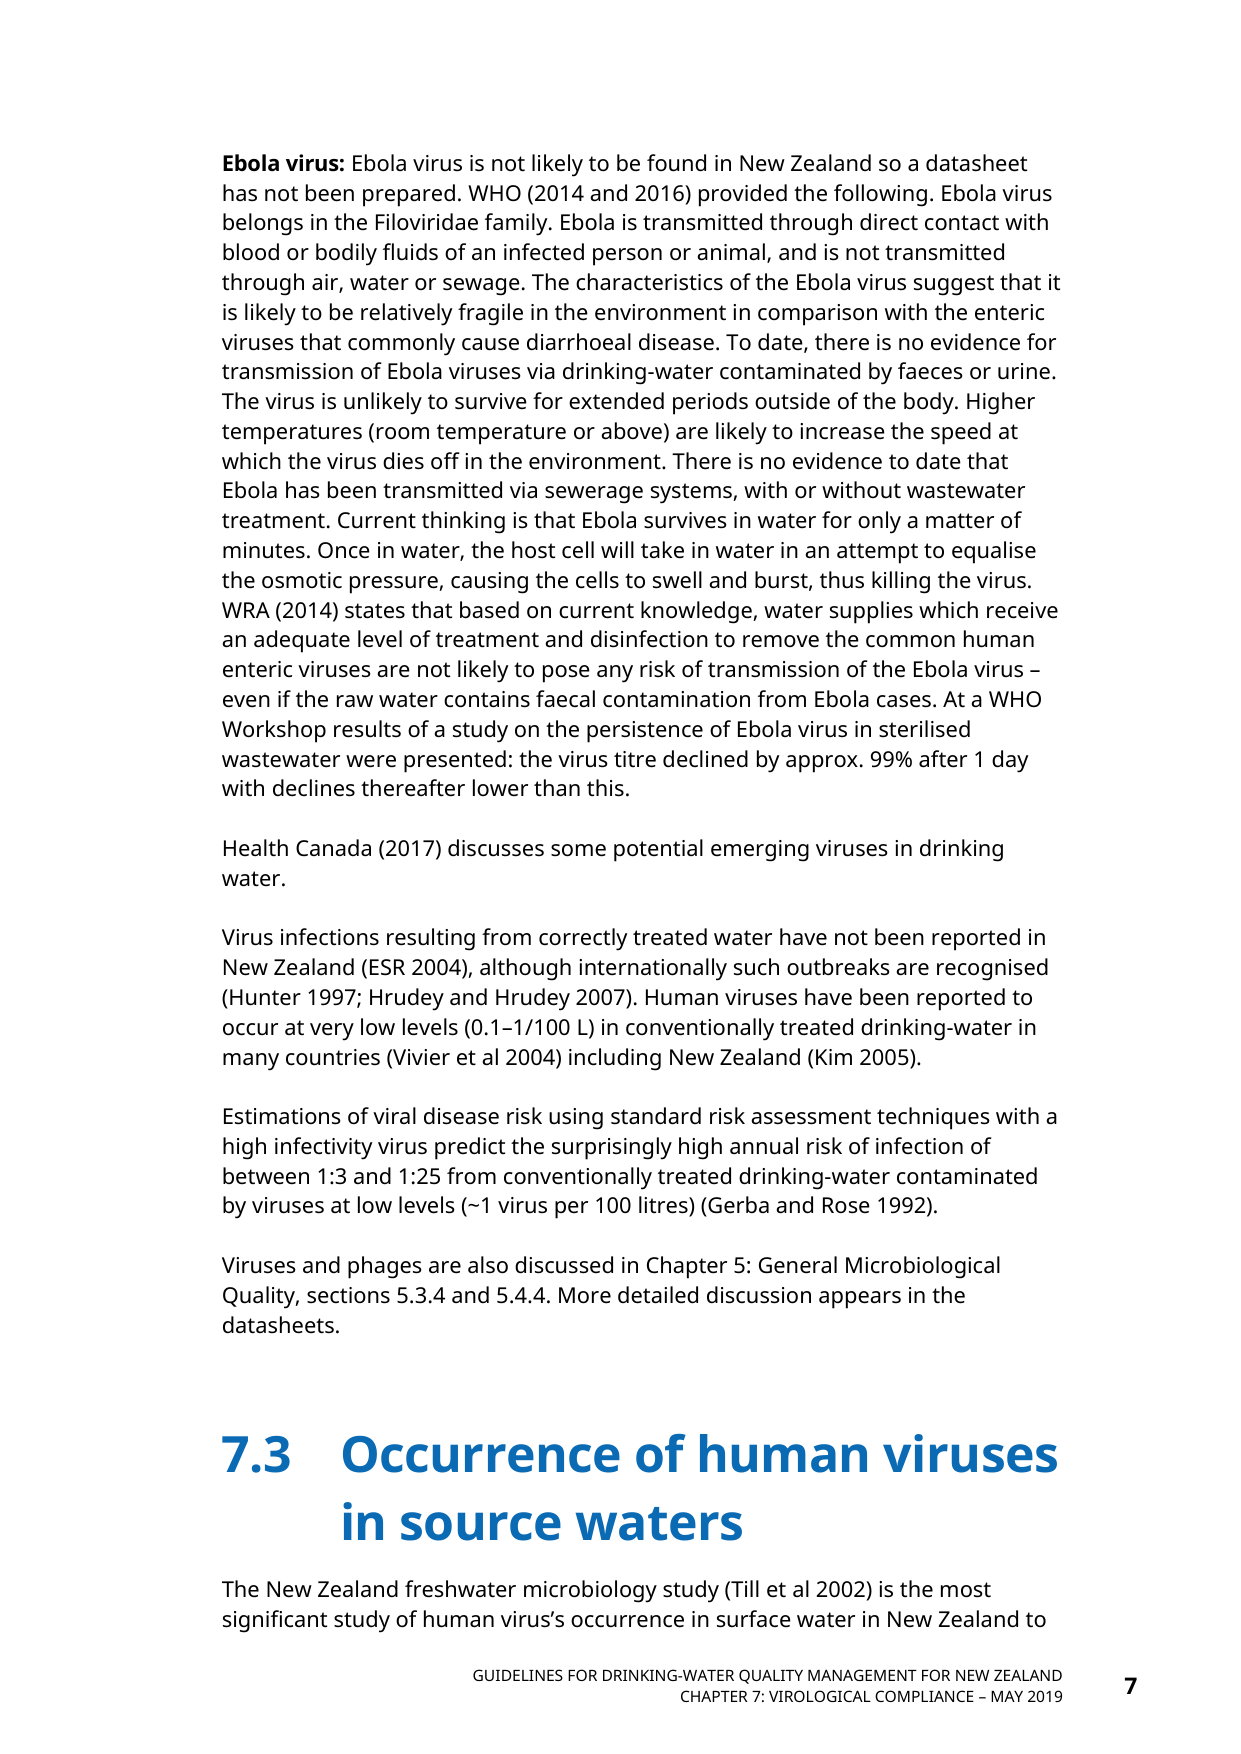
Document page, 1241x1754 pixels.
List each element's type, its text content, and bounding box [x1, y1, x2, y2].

text Virus infections resulting from correctly treated water have not been reported in New Zealand ( 2004), although internationally such outbreaks are recognised (Hunter 1997; Hrudey and Hrudey 2007). Human viruses have been reported to occur at very low levels (0.1–1/100 L) in conventionally treated drinking-water in many countries (Vivier et al 2004) including (Kim 2005). [222, 922, 1063, 1071]
text Estimations of viral disease risk using standard risk assessment techniques with a high infectivity virus predict the surprisingly high annual risk of infection of between 1:3 and 1:25 from conventionally treated drinking-water contaminated by viruses at low levels (~1 virus per 100 litres) (Gerba and Rose 1992). [222, 1101, 1063, 1220]
text Ebola virus: Ebola virus is not likely to be found in New Zealand so a datasheet has not been prepared. WHO (2014 and 2016) provided the following. Ebola virus belongs in the Filoviridae family. Ebola is transmitted through direct contact with blood or bodily fluids of an infected person or animal, and is not transmitted through air, water or sewage. The characteristics of the Ebola virus suggest that it is likely to be relatively fragile in the environment in comparison with the enteric viruses that commonly cause diarrhoeal disease. To date, there is no evidence for transmission of Ebola viruses via drinking-water contaminated by faeces or urine. The virus is unlikely to survive for extended periods outside of the body. Higher temperatures (room temperature or above) are likely to increase the speed at which the virus dies off in the environment. There is no evidence to date that Ebola has been transmitted via sewerage systems, with or without wastewater treatment. Current thinking is that Ebola survives in water for only a matter of minutes. Once in water, the host cell will take in water in an attempt to equalise the osmotic pressure, causing the cells to swell and burst, thus killing the virus. WRA (2014) states that based on current knowledge, water supplies which receive an adequate level of treatment and disinfection to remove the common human enteric viruses are not likely to pose any risk of transmission of the Ebola virus – even if the raw water contains faecal contamination from Ebola cases. At a WHO Workshop results of a study on the persistence of Ebola virus in sterilised wastewater were presented: the virus titre declined by approx. 99% after 1 day with declines thereafter lower than this. [222, 148, 1063, 803]
text Health Canada (2017) discusses some potential emerging viruses in drinking water. [222, 833, 1063, 892]
subtitle Occurrence of human viruses in source waters [222, 1419, 1063, 1555]
text Viruses and phages are also discussed in Chapter 5: General Microbiological Quality, sections 5.3.4 and 5.4.4. More detailed discussion appears in the datasheets. [222, 1250, 1063, 1339]
